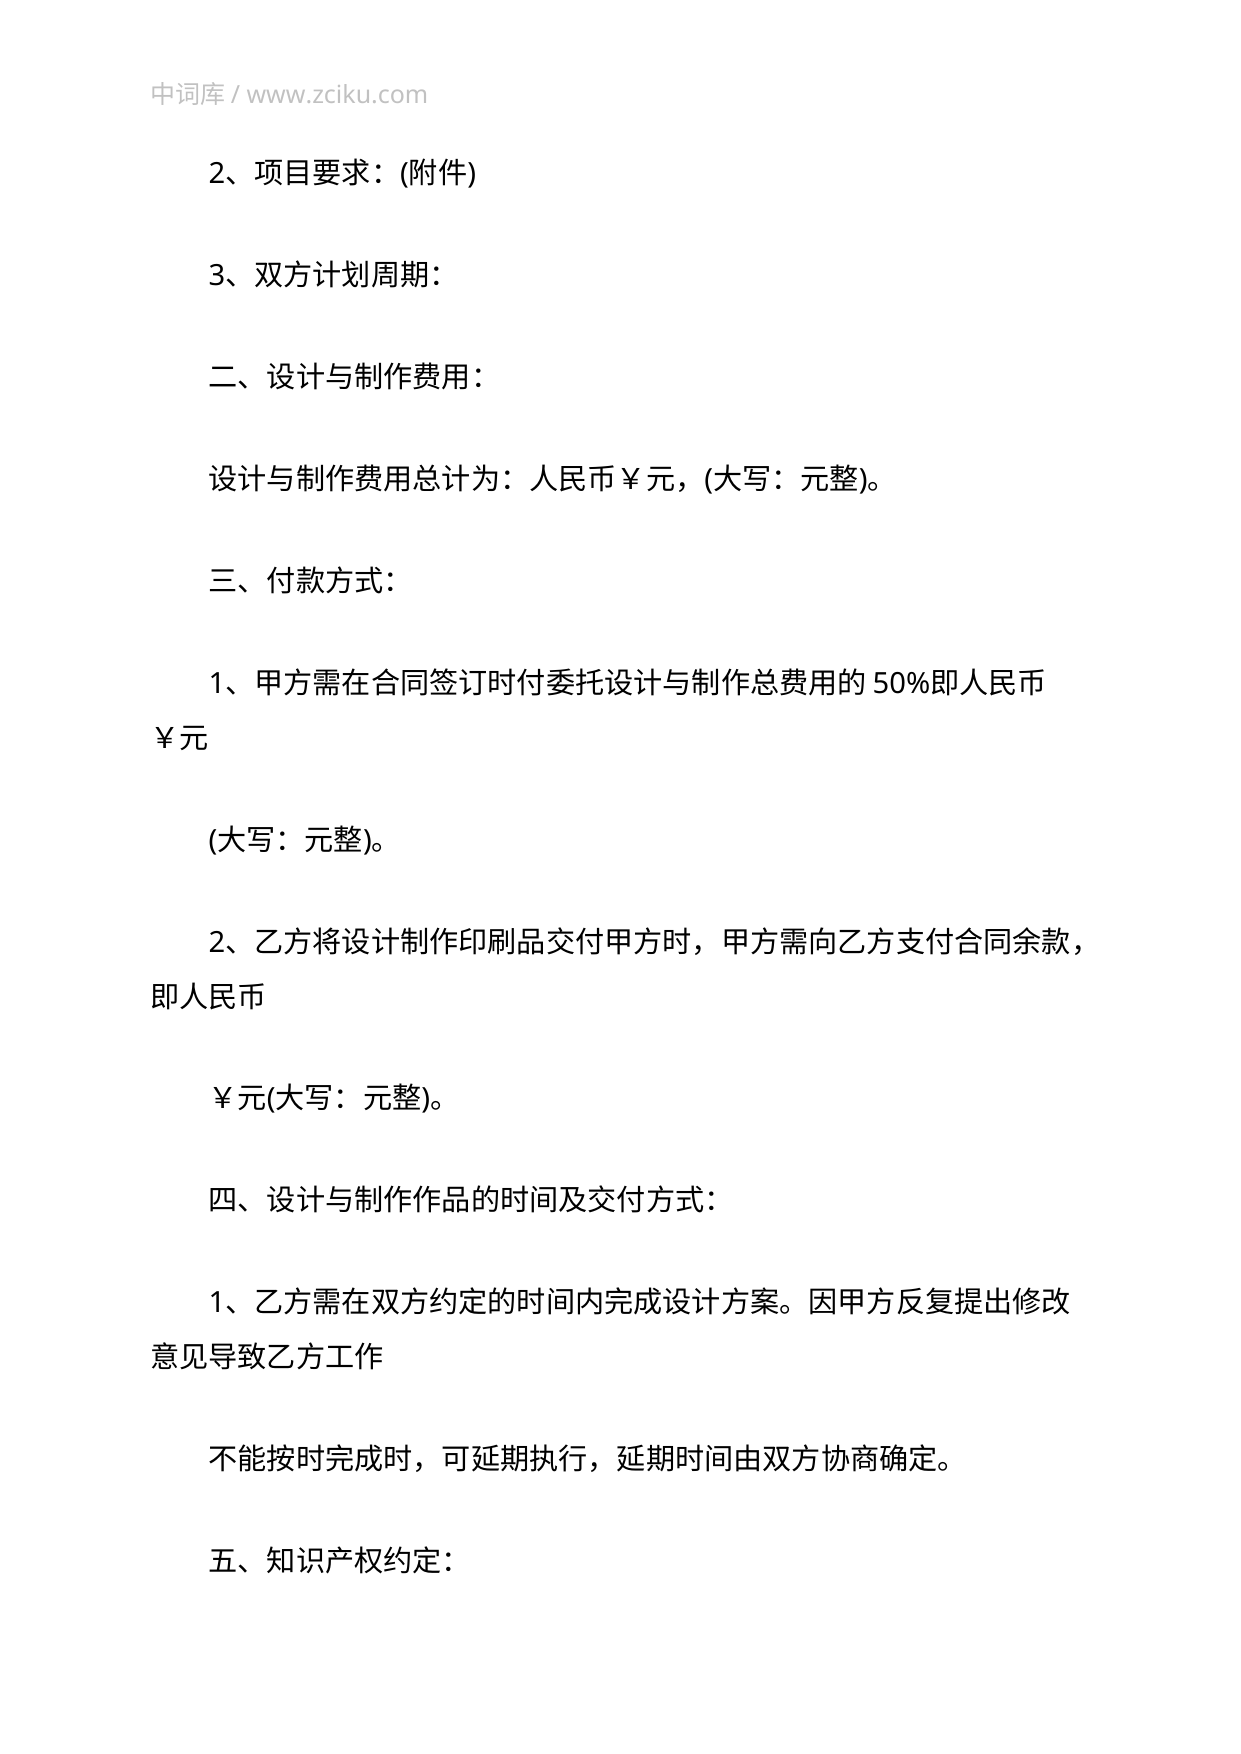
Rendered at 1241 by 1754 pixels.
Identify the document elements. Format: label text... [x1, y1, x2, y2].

text 1、乙方需在双方约定的时间内完成设计方案。因甲方反复提出修改意见导致乙方工作 [150, 1279, 1090, 1376]
text 2、乙方将设计制作印刷品交付甲方时，甲方需向乙方支付合同余款，即人民币 [150, 918, 1090, 1016]
text 不能按时完成时，可延期执行，延期时间由双方协商确定。 [150, 1436, 1090, 1478]
text 2、项目要求：(附件) [150, 150, 1090, 192]
text 1、甲方需在合同签订时付委托设计与制作总费用的50%即人民币￥元 [150, 659, 1090, 757]
text (大写：元整)。 [150, 816, 1090, 859]
text 五、知识产权约定： [150, 1537, 1090, 1579]
text 设计与制作费用总计为：人民币￥元，(大写：元整)。 [150, 456, 1090, 498]
text 3、双方计划周期： [150, 252, 1090, 294]
text 二、设计与制作费用： [150, 354, 1090, 396]
text ￥元(大写：元整)。 [150, 1075, 1090, 1117]
text 三、付款方式： [150, 558, 1090, 600]
text 四、设计与制作作品的时间及交付方式： [150, 1177, 1090, 1219]
